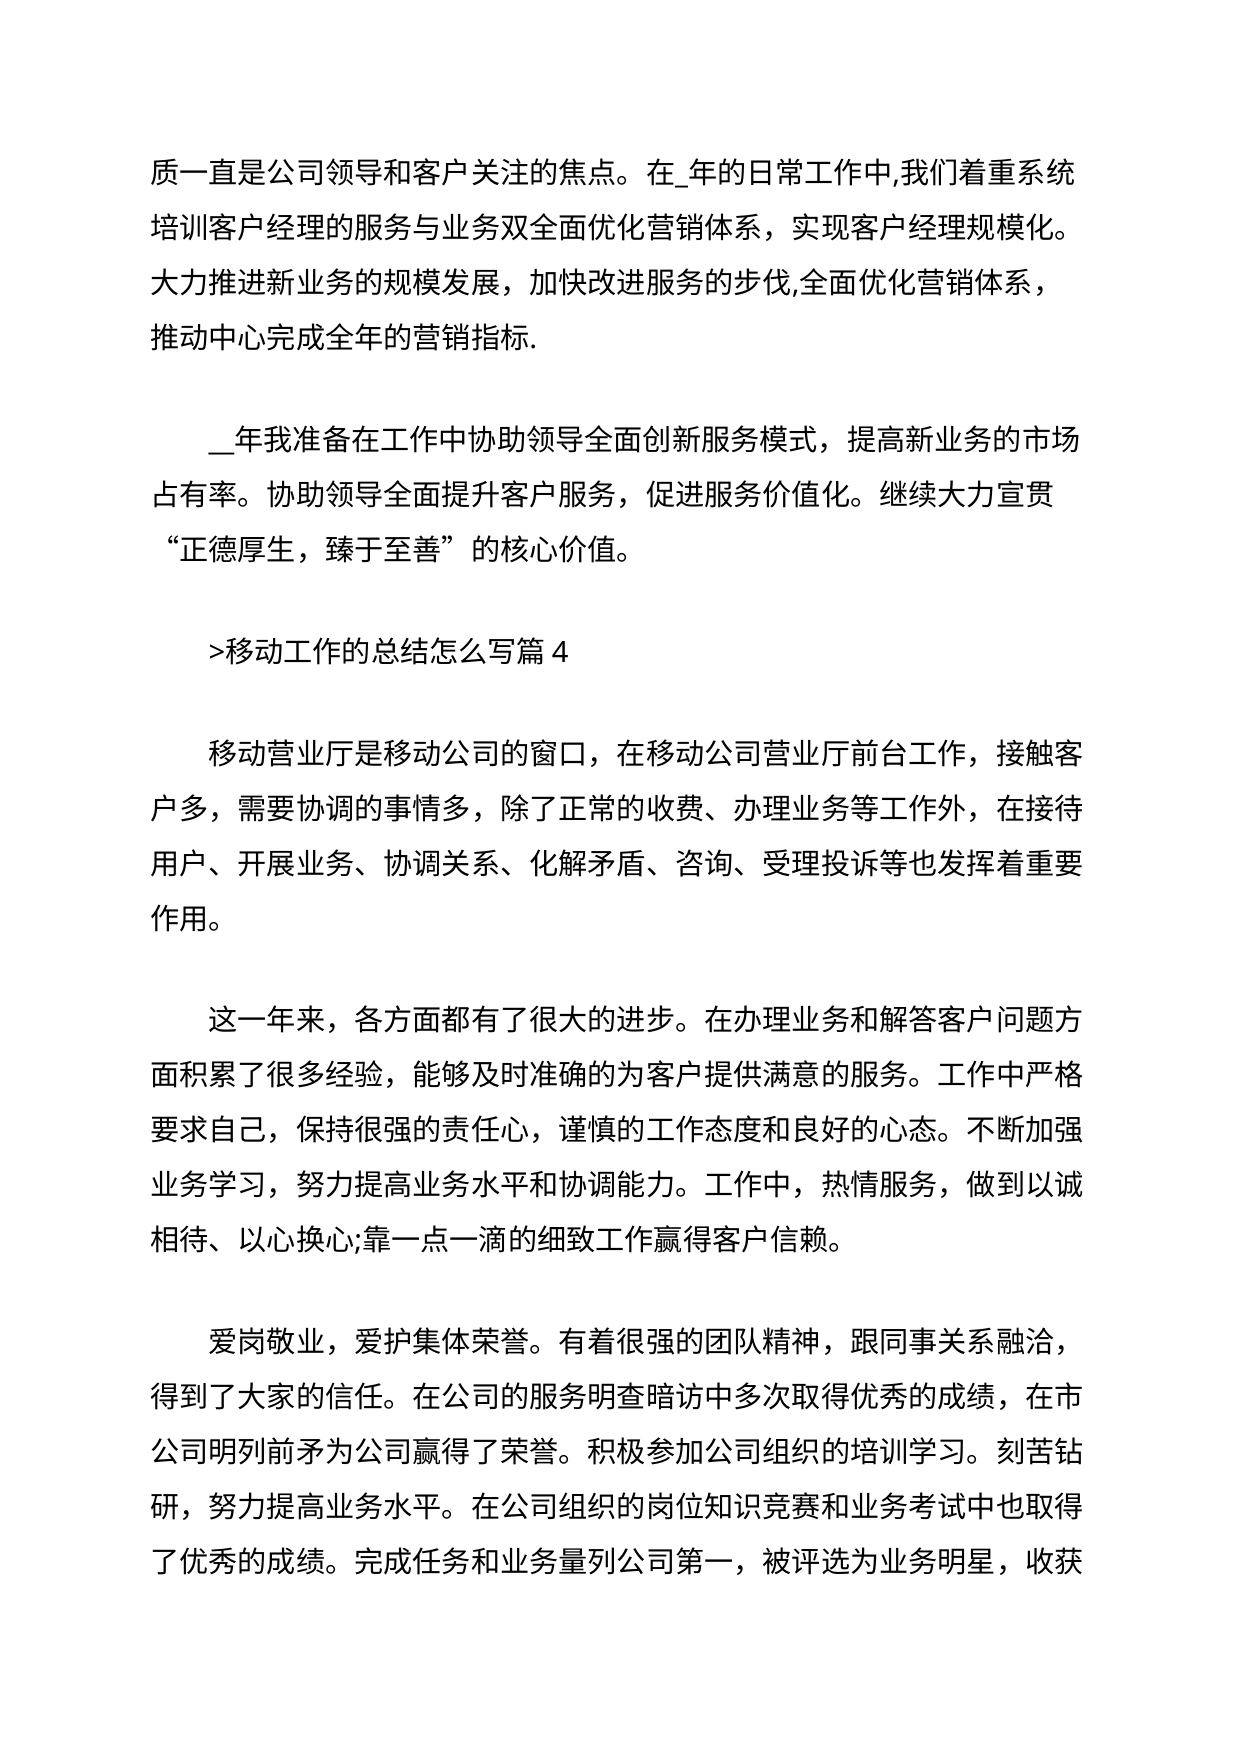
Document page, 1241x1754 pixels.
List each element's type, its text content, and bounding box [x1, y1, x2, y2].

text __年我准备在工作中协助领导全面创新服务模式，提高新业务的市场占有率。协助领导全面提升客户服务，促进服务价值化。继续大力宣贯“正德厚生，臻于至善”的核心价值。 [150, 417, 1090, 569]
text 这一年来，各方面都有了很大的进步。在办理业务和解答客户问题方面积累了很多经验，能够及时准确的为客户提供满意的服务。工作中严格要求自己，保持很强的责任心，谨慎的工作态度和良好的心态。不断加强业务学习，努力提高业务水平和协调能力。工作中，热情服务，做到以诚相待、以心换心;靠一点一滴的细致工作赢得客户信赖。 [150, 997, 1090, 1259]
text 移动营业厅是移动公司的窗口，在移动公司营业厅前台工作，接触客户多，需要协调的事情多，除了正常的收费、办理业务等工作外，在接待用户、开展业务、协调关系、化解矛盾、咨询、受理投诉等也发挥着重要作用。 [150, 731, 1090, 937]
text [150, 1318, 1090, 1580]
text >移动工作的总结怎么写篇4 [150, 628, 1090, 671]
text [150, 150, 1090, 357]
